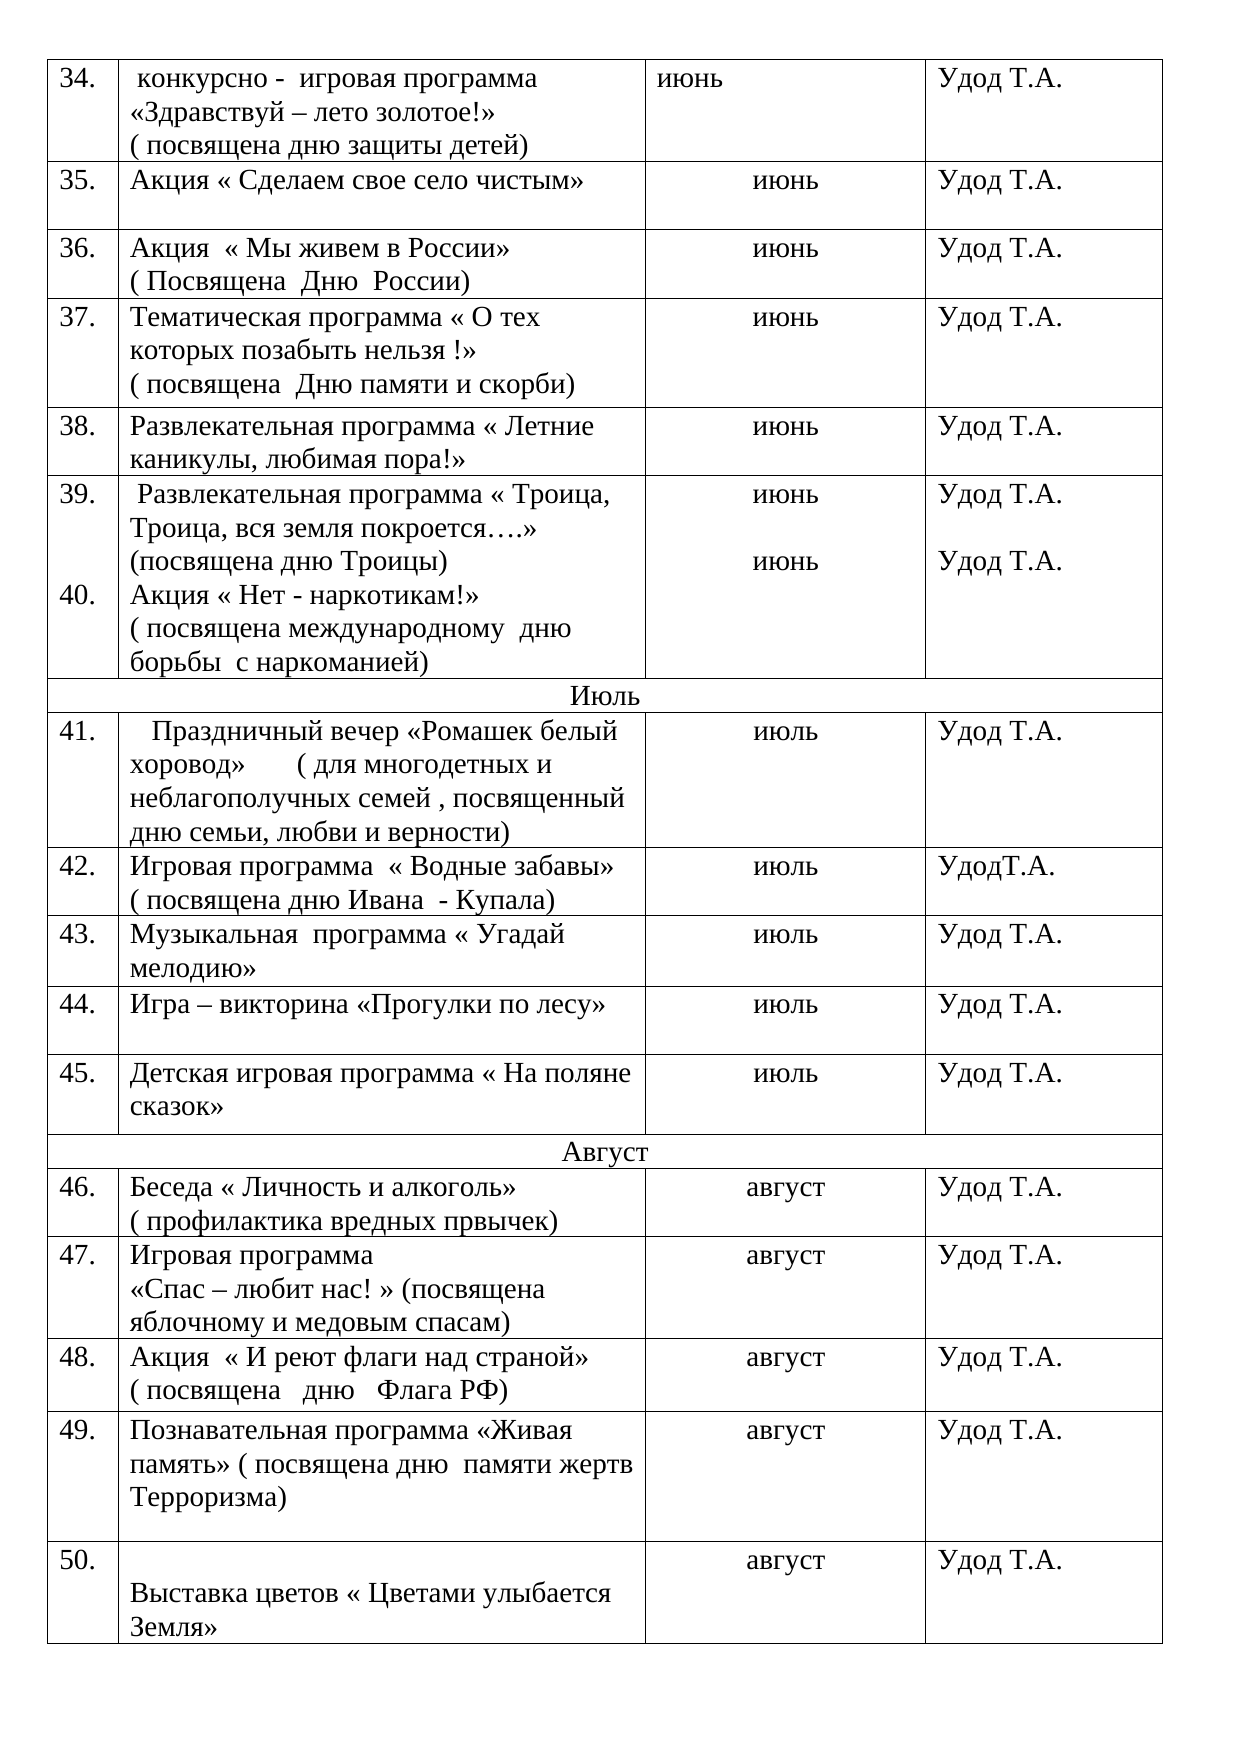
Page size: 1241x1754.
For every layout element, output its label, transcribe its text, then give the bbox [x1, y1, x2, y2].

table_cell Август [48, 1135, 1162, 1168]
table_cell июль [646, 1055, 925, 1133]
table_cell июнь [646, 162, 925, 229]
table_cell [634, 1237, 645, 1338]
table_cell Удод Т.А. [926, 1237, 1162, 1338]
table_cell Акция « И реют флаги над страной» ( посвящена дню Флага РФ) [119, 1339, 645, 1411]
table_cell 48. [48, 1339, 118, 1411]
table_cell 46. [48, 1169, 118, 1236]
table_cell 50. [48, 1542, 118, 1643]
table_cell 36. [48, 230, 118, 298]
table_cell Удод Т.А. [926, 1412, 1162, 1541]
table_cell Удод Т.А. [926, 1055, 1162, 1133]
table_cell август [646, 1412, 925, 1541]
table_cell Удод Т.А. [926, 230, 1162, 298]
table_cell июнь [646, 408, 925, 475]
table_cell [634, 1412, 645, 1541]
table_cell 41. [48, 713, 118, 847]
table_cell июль [646, 987, 925, 1054]
table_cell Удод Т.А. Удод Т.А. [926, 476, 1162, 677]
table_cell Беседа « Личность и алкоголь» ( профилактика вредных првычек) [119, 1169, 645, 1236]
table_cell Детская игровая программа « На поляне сказок» [119, 1055, 645, 1133]
table_cell Развлекательная программа « Троица, Троица, вся земля покроется….» (посвящена дню Троицы) Акция « Нет - наркотикам!» ( посвящена международному дню борьбы с наркоманией) [119, 476, 645, 677]
table_cell июль [646, 916, 925, 986]
table_cell Игровая программа « Водные забавы» ( посвящена дню Ивана - Купала) [119, 848, 645, 915]
table_cell август [646, 1339, 925, 1411]
table_cell 38. [48, 408, 118, 475]
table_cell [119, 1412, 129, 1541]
table_cell Удод Т.А. [926, 408, 1162, 475]
table_cell Удод Т.А. [926, 1169, 1162, 1236]
table_cell 37. [48, 299, 118, 407]
table_cell 43. [48, 916, 118, 986]
table_cell 49. [48, 1412, 118, 1541]
table_cell Тематическая программа « О тех которых позабыть нельзя !» ( посвящена Дню памяти и скорби) [119, 299, 645, 407]
table_cell 47. [48, 1237, 118, 1338]
table_cell Удод Т.А. [926, 987, 1162, 1054]
table_cell Удод Т.А. [926, 916, 1162, 986]
table_cell УдодТ.А. [926, 848, 1162, 915]
table_cell 35. [48, 162, 118, 229]
table_cell июнь [646, 60, 925, 161]
table_cell Акция « Сделаем свое село чистым» [119, 162, 645, 229]
table_cell Удод Т.А. [926, 713, 1162, 847]
table_cell июнь июнь [646, 476, 925, 677]
table_cell 34. [48, 60, 118, 161]
table_cell Удод Т.А. [926, 60, 1162, 161]
table_cell Удод Т.А. [926, 1542, 1162, 1643]
table_cell Праздничный вечер «Ромашек белый хоровод» ( для многодетных и неблагополучных семей , посвященный дню семьи, любви и верности) [119, 713, 645, 847]
table_cell Удод Т.А. [926, 162, 1162, 229]
table_cell 44. [48, 987, 118, 1054]
table_cell июль [646, 848, 925, 915]
table_cell 39. 40. [48, 476, 118, 677]
table_cell июнь [646, 230, 925, 298]
table_cell 42. [48, 848, 118, 915]
table_cell август [646, 1542, 925, 1643]
table_cell конкурсно - игровая программа «Здравствуй – лето золотое!» ( посвящена дню защиты детей) [119, 60, 645, 161]
table_cell 45. [48, 1055, 118, 1133]
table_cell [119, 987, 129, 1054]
table_cell Музыкальная программа « Угадай мелодию» [119, 916, 645, 986]
table_cell Акция « Мы живем в России» ( Посвящена Дню России) [119, 230, 645, 298]
table_cell июль [646, 713, 925, 847]
table_cell июнь [646, 299, 925, 407]
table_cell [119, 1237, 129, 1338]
table_cell Удод Т.А. [926, 1339, 1162, 1411]
table_cell Развлекательная программа « Летние каникулы, любимая пора!» [119, 408, 645, 475]
table_cell август [646, 1237, 925, 1338]
table_cell Июль [48, 679, 1162, 712]
table_cell Удод Т.А. [926, 299, 1162, 407]
table_cell август [646, 1169, 925, 1236]
